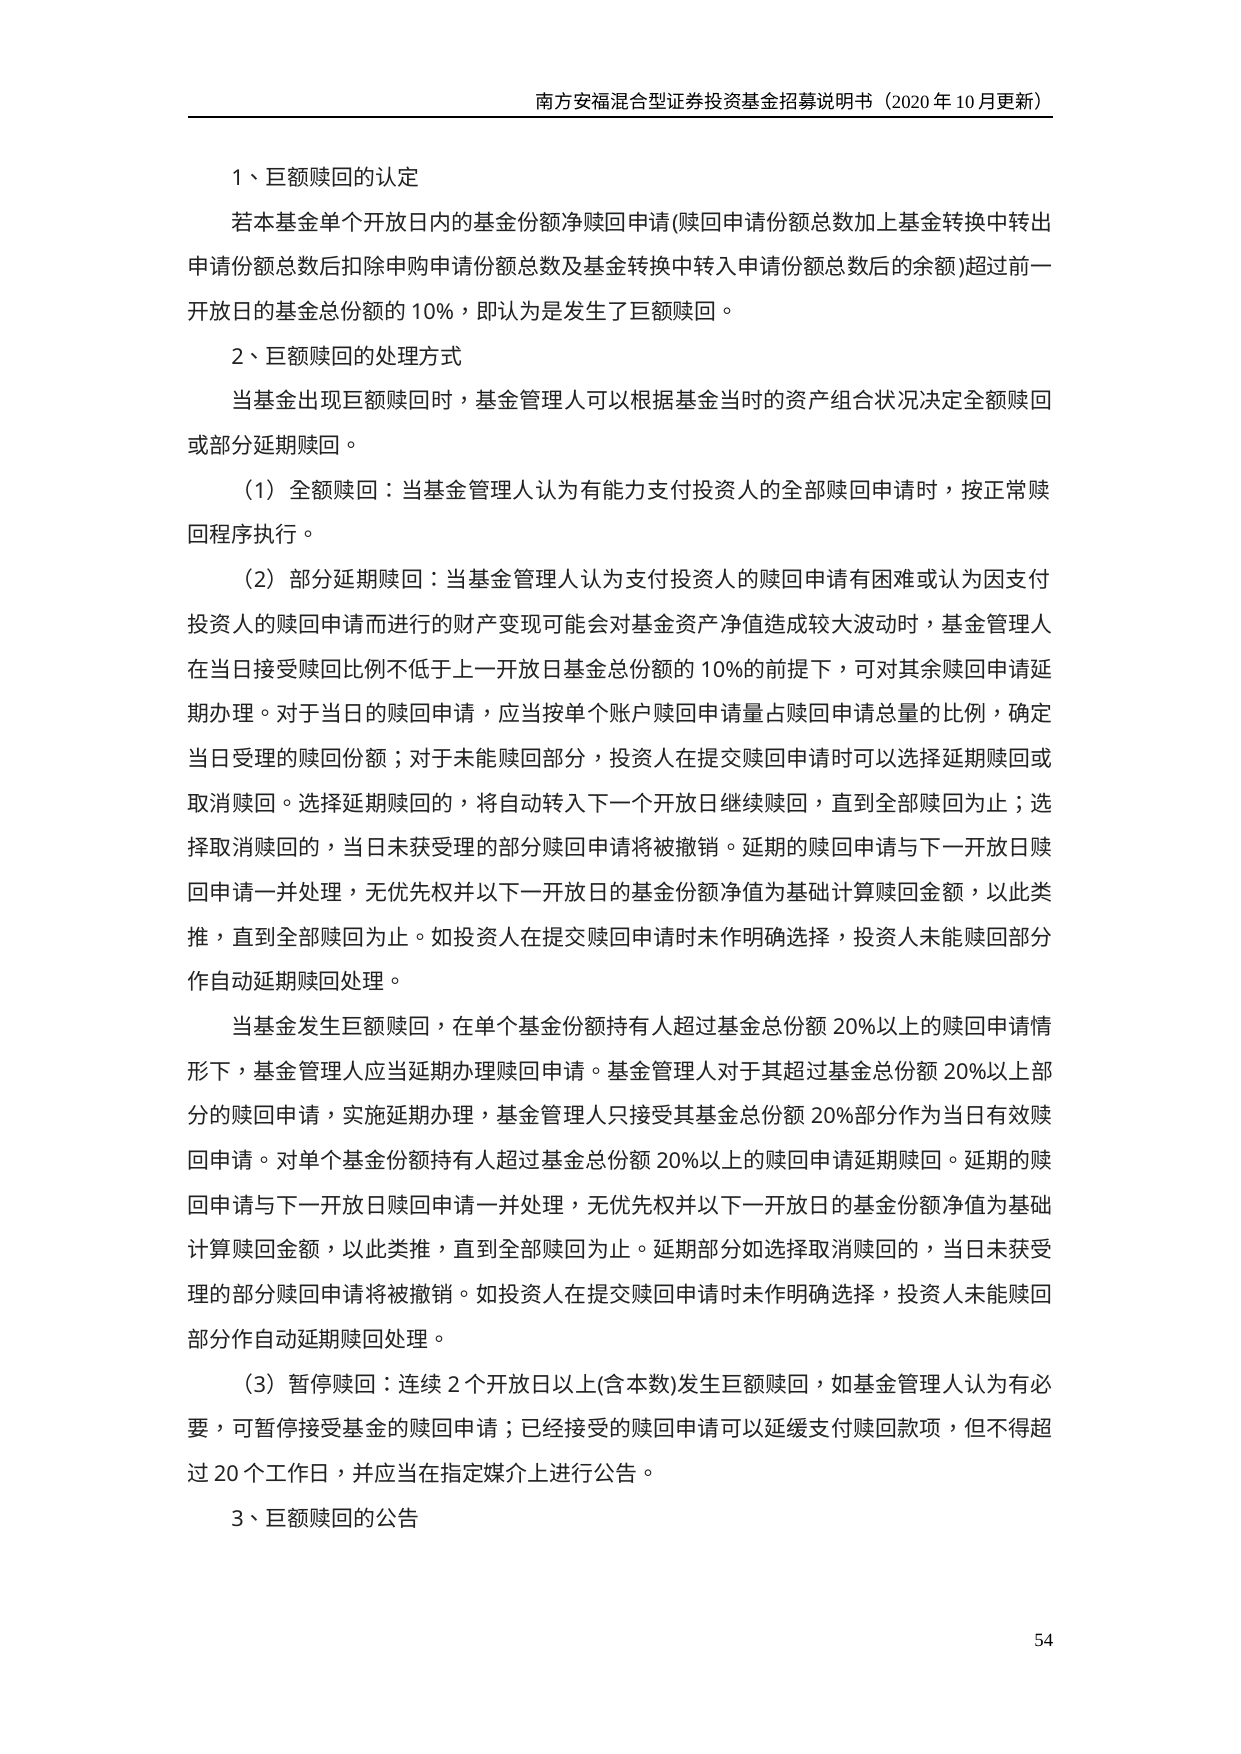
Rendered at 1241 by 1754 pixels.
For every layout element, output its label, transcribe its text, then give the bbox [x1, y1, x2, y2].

text 当基金发生巨额赎回，在单个基金份额持有人超过基金总份额20%以上的赎回申请情形下，基金管理人应当延期办理赎回申请。基金管理人对于其超过基金总份额20%以上部分的赎回申请，实施延期办理，基金管理人只接受其基金总份额20%部分作为当日有效赎回申请。对单个基金份额持有人超过基金总份额20%以上的赎回申请延期赎回。延期的赎回申请与下一开放日赎回申请一并处理，无优先权并以下一开放日的基金份额净值为基础计算赎回金额，以此类推，直到全部赎回为止。延期部分如选择取消赎回的，当日未获受理的部分赎回申请将被撤销。如投资人在提交赎回申请时未作明确选择，投资人未能赎回部分作自动延期赎回处理。 [187, 1011, 1053, 1354]
text （3）暂停赎回：连续2个开放日以上(含本数)发生巨额赎回，如基金管理人认为有必要，可暂停接受基金的赎回申请；已经接受的赎回申请可以延缓支付赎回款项，但不得超过20个工作日，并应当在指定媒介上进行公告。 [187, 1368, 1053, 1488]
text 若本基金单个开放日内的基金份额净赎回申请(赎回申请份额总数加上基金转换中转出申请份额总数后扣除申购申请份额总数及基金转换中转入申请份额总数后的余额)超过前一开放日的基金总份额的10%，即认为是发生了巨额赎回。 [187, 207, 1053, 326]
text 当基金出现巨额赎回时，基金管理人可以根据基金当时的资产组合状况决定全额赎回或部分延期赎回。 [187, 385, 1053, 460]
text 3、巨额赎回的公告 [187, 1503, 1053, 1532]
text 2、巨额赎回的处理方式 [187, 341, 1053, 371]
text （2）部分延期赎回：当基金管理人认为支付投资人的赎回申请有困难或认为因支付投资人的赎回申请而进行的财产变现可能会对基金资产净值造成较大波动时，基金管理人在当日接受赎回比例不低于上一开放日基金总份额的10%的前提下，可对其余赎回申请延期办理。对于当日的赎回申请，应当按单个账户赎回申请量占赎回申请总量的比例，确定当日受理的赎回份额；对于未能赎回部分，投资人在提交赎回申请时可以选择延期赎回或取消赎回。选择延期赎回的，将自动转入下一个开放日继续赎回，直到全部赎回为止；选择取消赎回的，当日未获受理的部分赎回申请将被撤销。延期的赎回申请与下一开放日赎回申请一并处理，无优先权并以下一开放日的基金份额净值为基础计算赎回金额，以此类推，直到全部赎回为止。如投资人在提交赎回申请时未作明确选择，投资人未能赎回部分作自动延期赎回处理。 [187, 564, 1053, 996]
text （1）全额赎回：当基金管理人认为有能力支付投资人的全部赎回申请时，按正常赎回程序执行。 [187, 475, 1053, 549]
text 1、巨额赎回的认定 [187, 162, 1053, 192]
